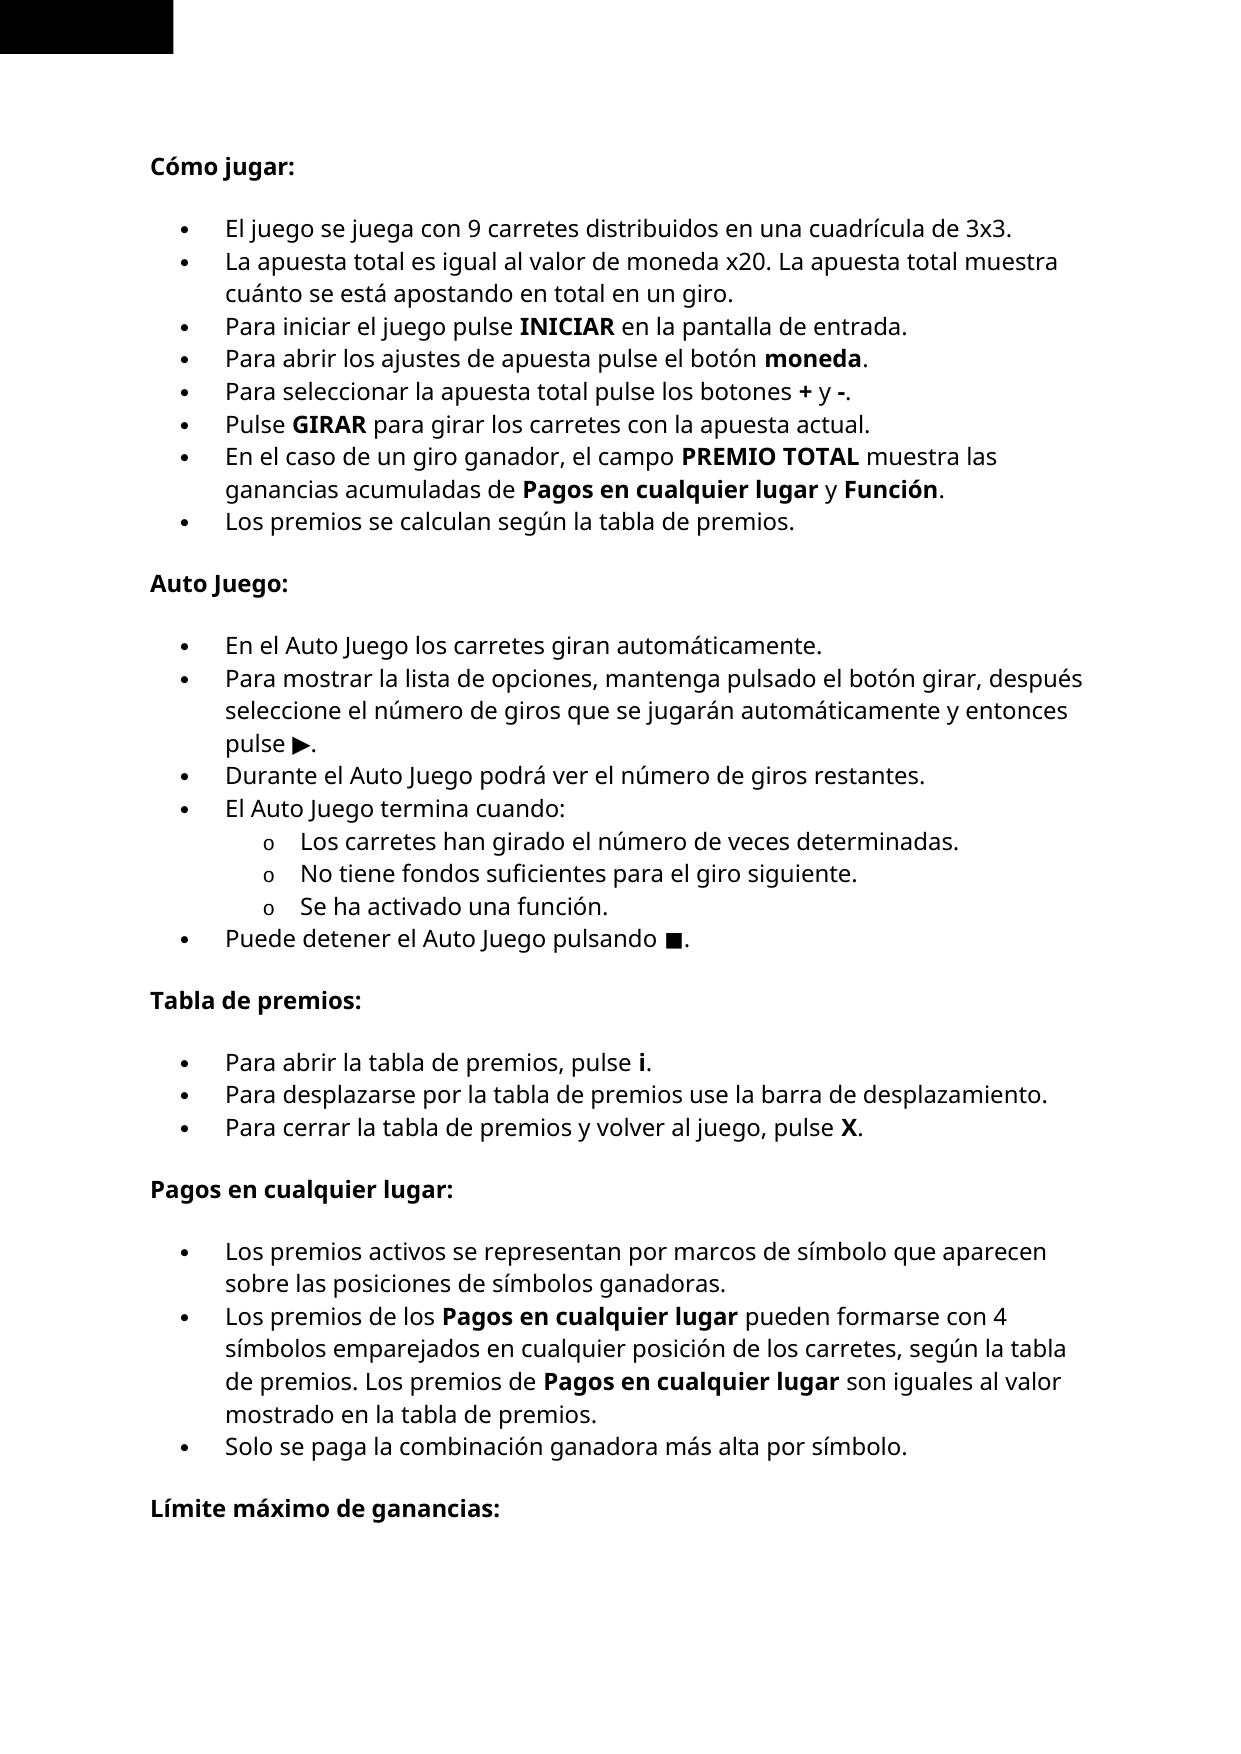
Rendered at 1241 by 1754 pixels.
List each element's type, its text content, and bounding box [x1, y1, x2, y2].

picture [0, 0, 174, 54]
list Puede detener el Auto Juego pulsando ◼︎. [164, 922, 1090, 955]
list El juego se juega con 9 carretes distribuidos en una cuadrícula de 3x3. [164, 212, 1090, 244]
list Para seleccionar la apuesta total pulse los botones + y -. [164, 375, 1090, 407]
list Se ha activado una función. [248, 889, 1090, 922]
list En el Auto Juego los carretes giran automáticamente. [164, 629, 1090, 661]
text Cómo jugar: [150, 150, 1090, 183]
text Pagos en cualquier lugar: [150, 1173, 1090, 1205]
text Auto Juego: [150, 567, 1090, 599]
list Para iniciar el juego pulse INICIAR en la pantalla de entrada. [164, 309, 1090, 342]
list Para abrir los ajustes de apuesta pulse el botón moneda. [164, 342, 1090, 375]
list No tiene fondos suficientes para el giro siguiente. [248, 857, 1090, 889]
list Para mostrar la lista de opciones, mantenga pulsado el botón girar, después seleccione el número de giros que se jugarán automáticamente y entonces pulse ▶︎. [164, 661, 1090, 759]
list Pulse GIRAR para girar los carretes con la apuesta actual. [164, 407, 1090, 440]
list Durante el Auto Juego podrá ver el número de giros restantes. [164, 759, 1090, 792]
list Los carretes han girado el número de veces determinadas. [248, 824, 1090, 857]
list Los premios de los Pagos en cualquier lugar pueden formarse con 4 símbolos emparejados en cualquier posición de los carretes, según la tabla de premios. Los premios de Pagos en cualquier lugar son iguales al valor mostrado en la tabla de premios. [164, 1300, 1090, 1430]
list Los premios activos se representan por marcos de símbolo que aparecen sobre las posiciones de símbolos ganadoras. [164, 1234, 1090, 1300]
text Límite máximo de ganancias: [150, 1492, 1090, 1524]
list Solo se paga la combinación ganadora más alta por símbolo. [164, 1430, 1090, 1463]
list Para desplazarse por la tabla de premios use la barra de desplazamiento. [164, 1078, 1090, 1111]
list Los premios se calculan según la tabla de premios. [164, 505, 1090, 538]
list Para abrir la tabla de premios, pulse i. [164, 1046, 1090, 1078]
text Tabla de premios: [150, 984, 1090, 1017]
list La apuesta total es igual al valor de moneda x20. La apuesta total muestra cuánto se está apostando en total en un giro. [164, 244, 1090, 309]
list El Auto Juego termina cuando: [164, 792, 1090, 824]
list En el caso de un giro ganador, el campo PREMIO TOTAL muestra las ganancias acumuladas de Pagos en cualquier lugar y Función. [164, 440, 1090, 505]
list Para cerrar la tabla de premios y volver al juego, pulse X. [164, 1111, 1090, 1143]
